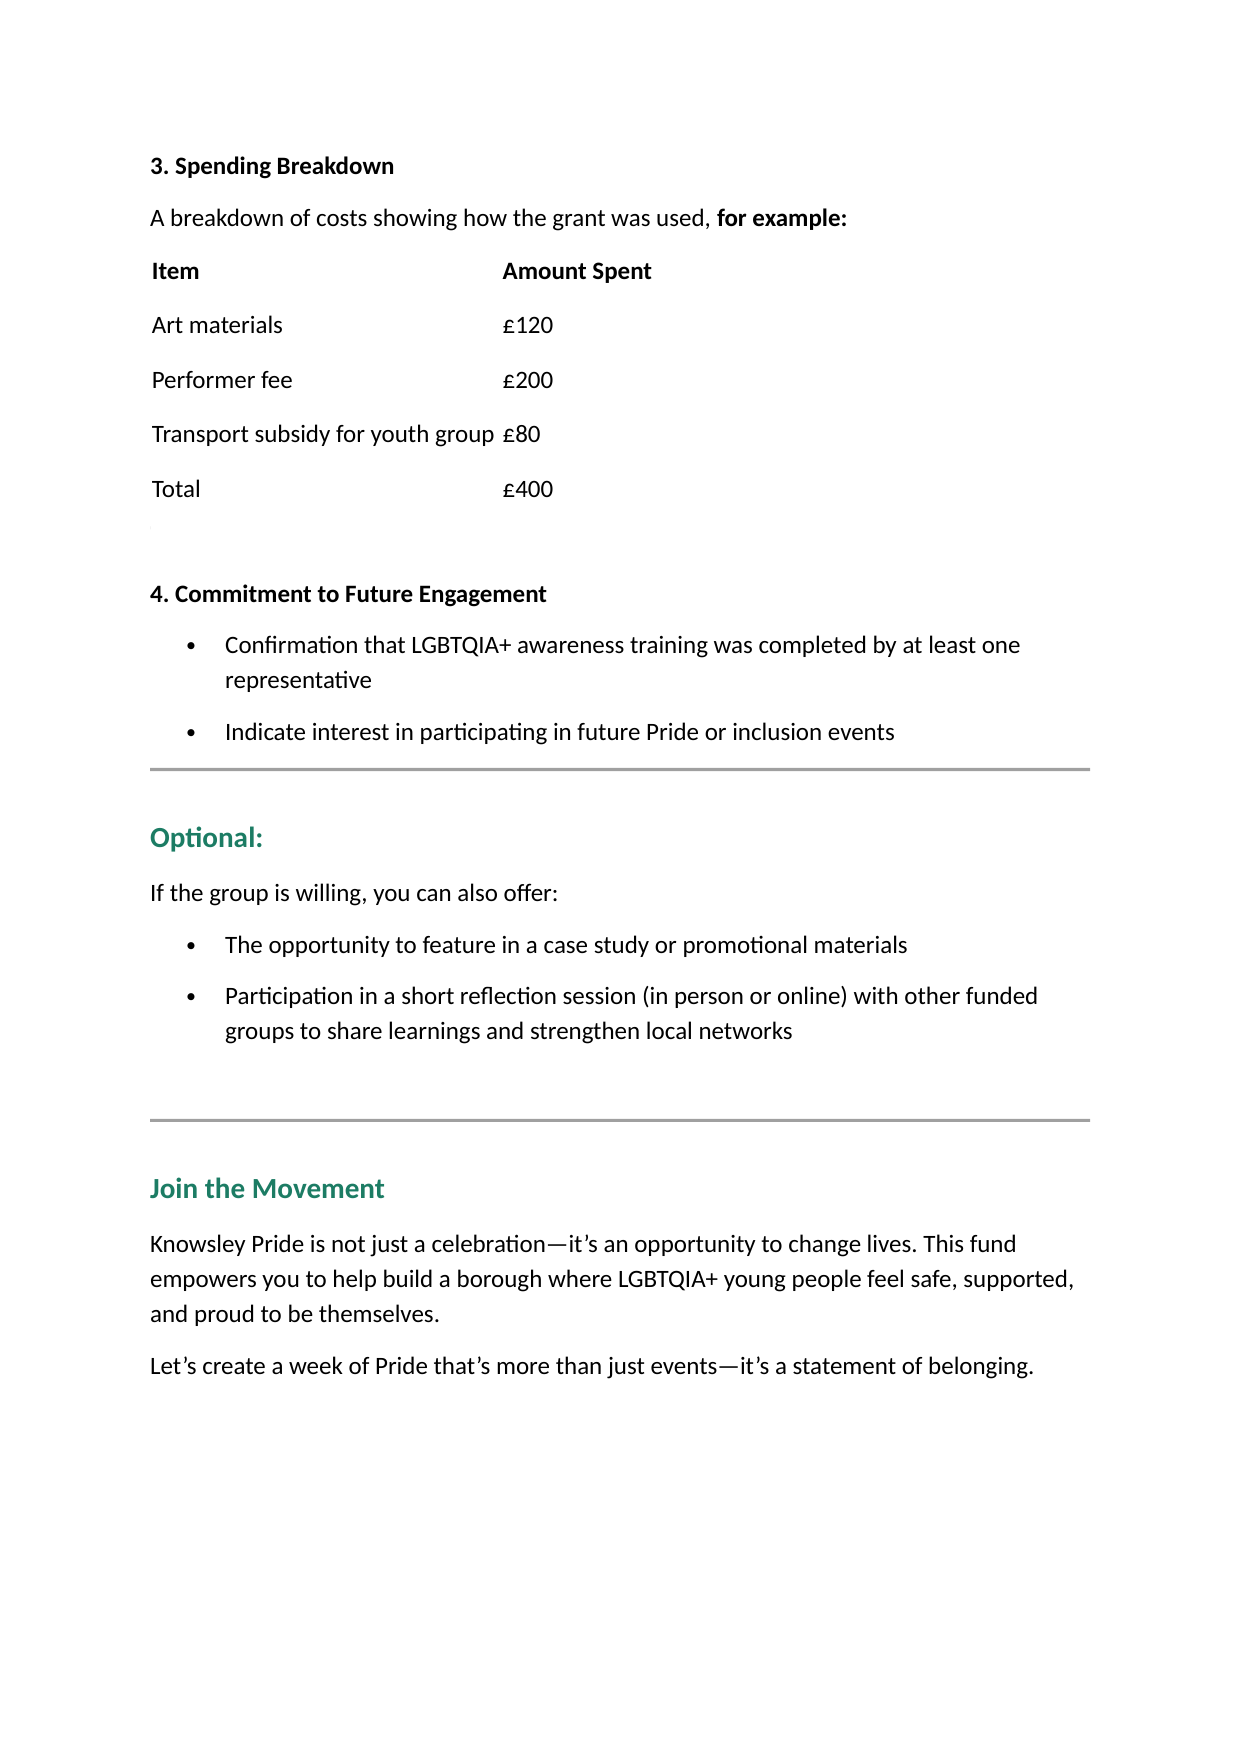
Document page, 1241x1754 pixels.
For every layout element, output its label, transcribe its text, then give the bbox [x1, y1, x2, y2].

table_cell Art materials [150, 308, 501, 362]
text Let’s create a week of Pride that’s more than just events—it’s a statement of belonging. [150, 1350, 1090, 1380]
table_cell £80 [501, 417, 658, 472]
table_header Amount Spent [501, 253, 658, 308]
list Indicate interest in participating in future Pride or inclusion events [187, 716, 1090, 747]
table_cell £120 [501, 308, 658, 362]
table_header Item [150, 253, 501, 308]
text Join the Movement [150, 1171, 1090, 1206]
table_cell £400 [501, 472, 658, 526]
list Participation in a short reflection session (in person or online) with other funded groups to share learnings and strengthen local networks [187, 981, 1090, 1046]
list Confirmation that LGBTQIA+ awareness training was completed by at least one representative [187, 629, 1090, 695]
table_cell Transport subsidy for youth group [150, 417, 501, 472]
table_cell £200 [501, 363, 658, 417]
text Optional: [150, 819, 1090, 855]
list The opportunity to feature in a case study or promotional materials [187, 929, 1090, 959]
text Knowsley Pride is not just a celebration—it’s an opportunity to change lives. This fund empowers you to help build a borough where LGBTQIA+ young people feel safe, supported, and proud to be themselves. [150, 1228, 1090, 1329]
text If the group is willing, you can also offer: [150, 877, 1090, 908]
table_cell Total [150, 472, 501, 526]
text 3. Spending Breakdown [150, 150, 1090, 181]
text 4. Commitment to Future Engagement [150, 578, 1090, 608]
table_cell Performer fee [150, 363, 501, 417]
text A breakdown of costs showing how the grant was used, for example: [150, 202, 1090, 232]
